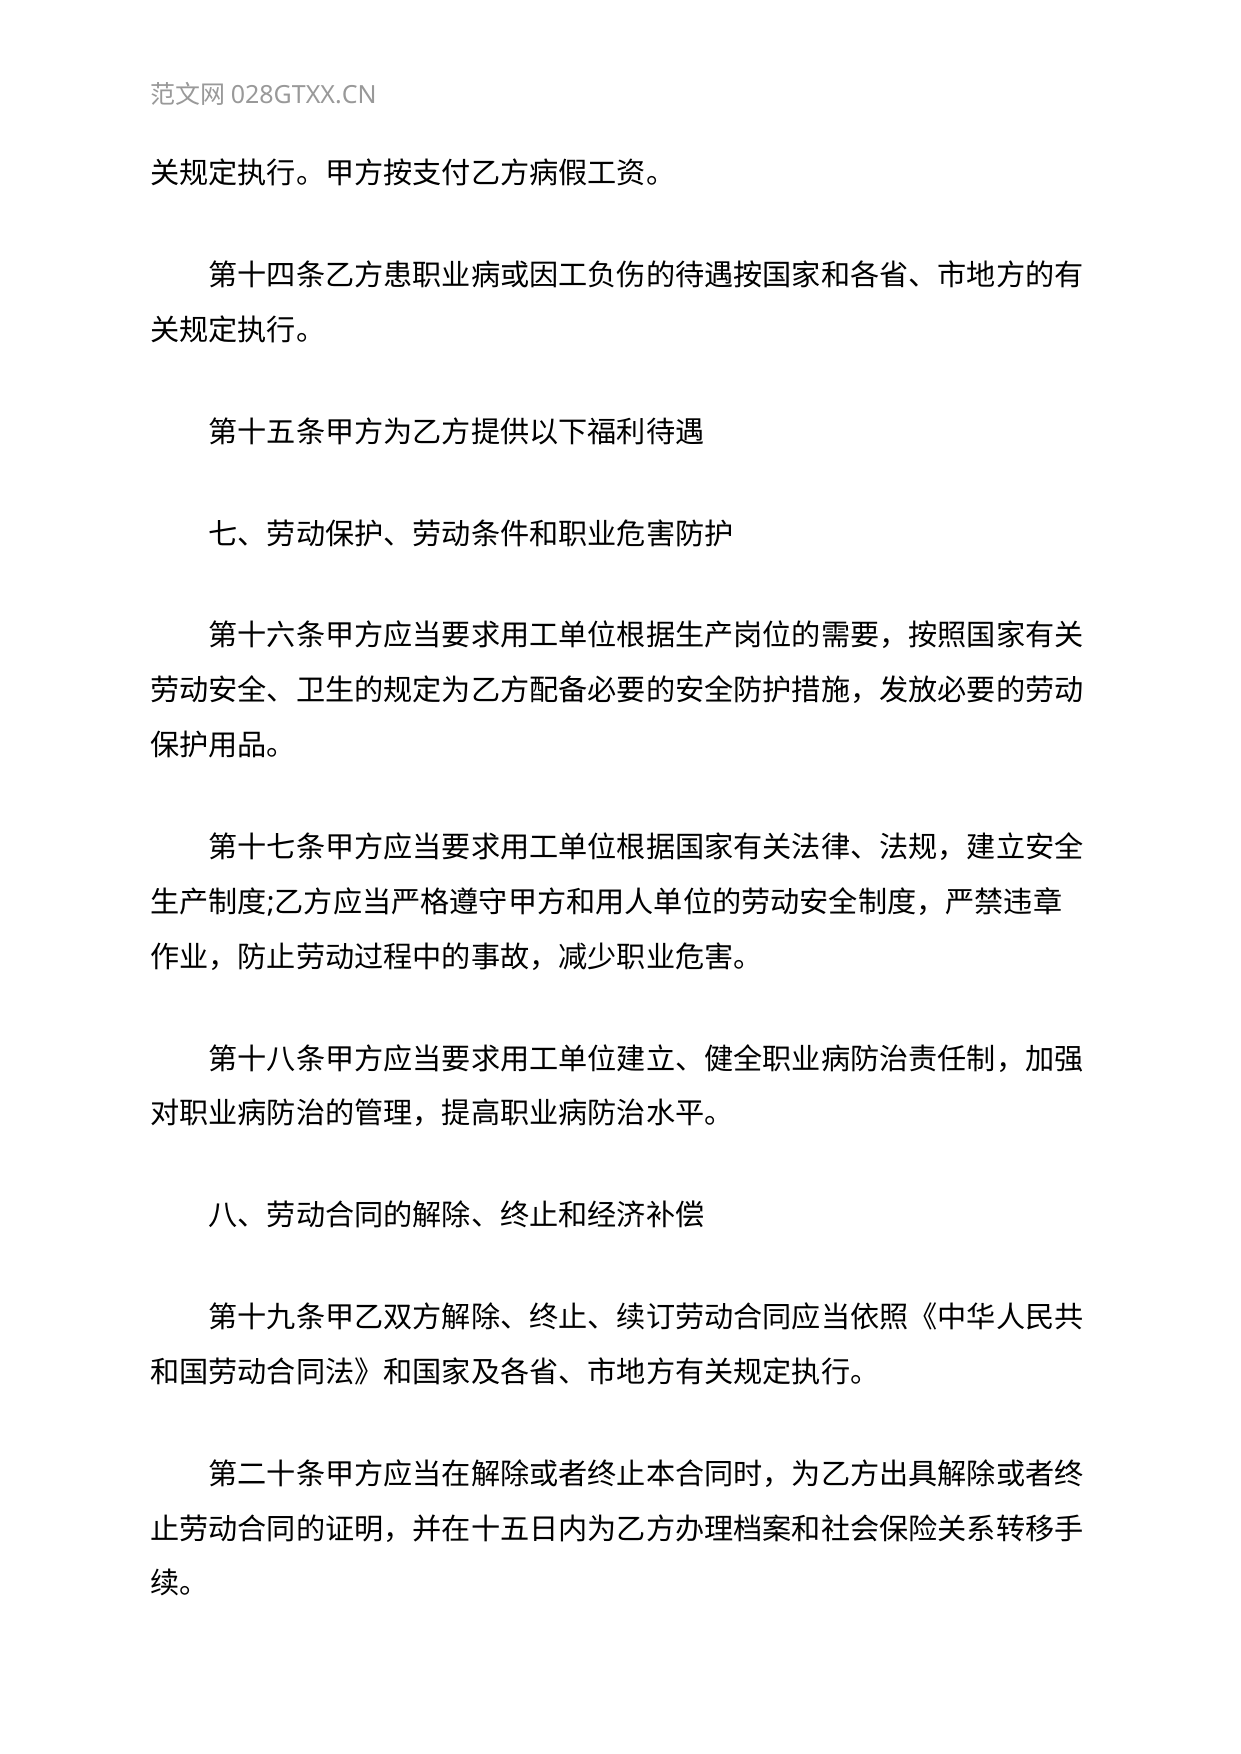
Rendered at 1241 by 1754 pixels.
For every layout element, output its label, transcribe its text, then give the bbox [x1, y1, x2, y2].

text 八、劳动合同的解除、终止和经济补偿 [150, 1192, 1090, 1234]
text 第二十条甲方应当在解除或者终止本合同时，为乙方出具解除或者终止劳动合同的证明，并在十五日内为乙方办理档案和社会保险关系转移手续。 [150, 1450, 1090, 1602]
text 第十八条甲方应当要求用工单位建立、健全职业病防治责任制，加强对职业病防治的管理，提高职业病防治水平。 [150, 1035, 1090, 1132]
text 第十五条甲方为乙方提供以下福利待遇 [150, 408, 1090, 451]
text 七、劳动保护、劳动条件和职业危害防护 [150, 510, 1090, 552]
text 第十七条甲方应当要求用工单位根据国家有关法律、法规，建立安全生产制度;乙方应当严格遵守甲方和用人单位的劳动安全制度，严禁违章作业，防止劳动过程中的事故，减少职业危害。 [150, 823, 1090, 976]
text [150, 150, 1090, 192]
text 第十六条甲方应当要求用工单位根据生产岗位的需要，按照国家有关劳动安全、卫生的规定为乙方配备必要的安全防护措施，发放必要的劳动保护用品。 [150, 612, 1090, 764]
text 第十四条乙方患职业病或因工负伤的待遇按国家和各省、市地方的有关规定执行。 [150, 252, 1090, 349]
text 第十九条甲乙双方解除、终止、续订劳动合同应当依照《中华人民共和国劳动合同法》和国家及各省、市地方有关规定执行。 [150, 1294, 1090, 1391]
